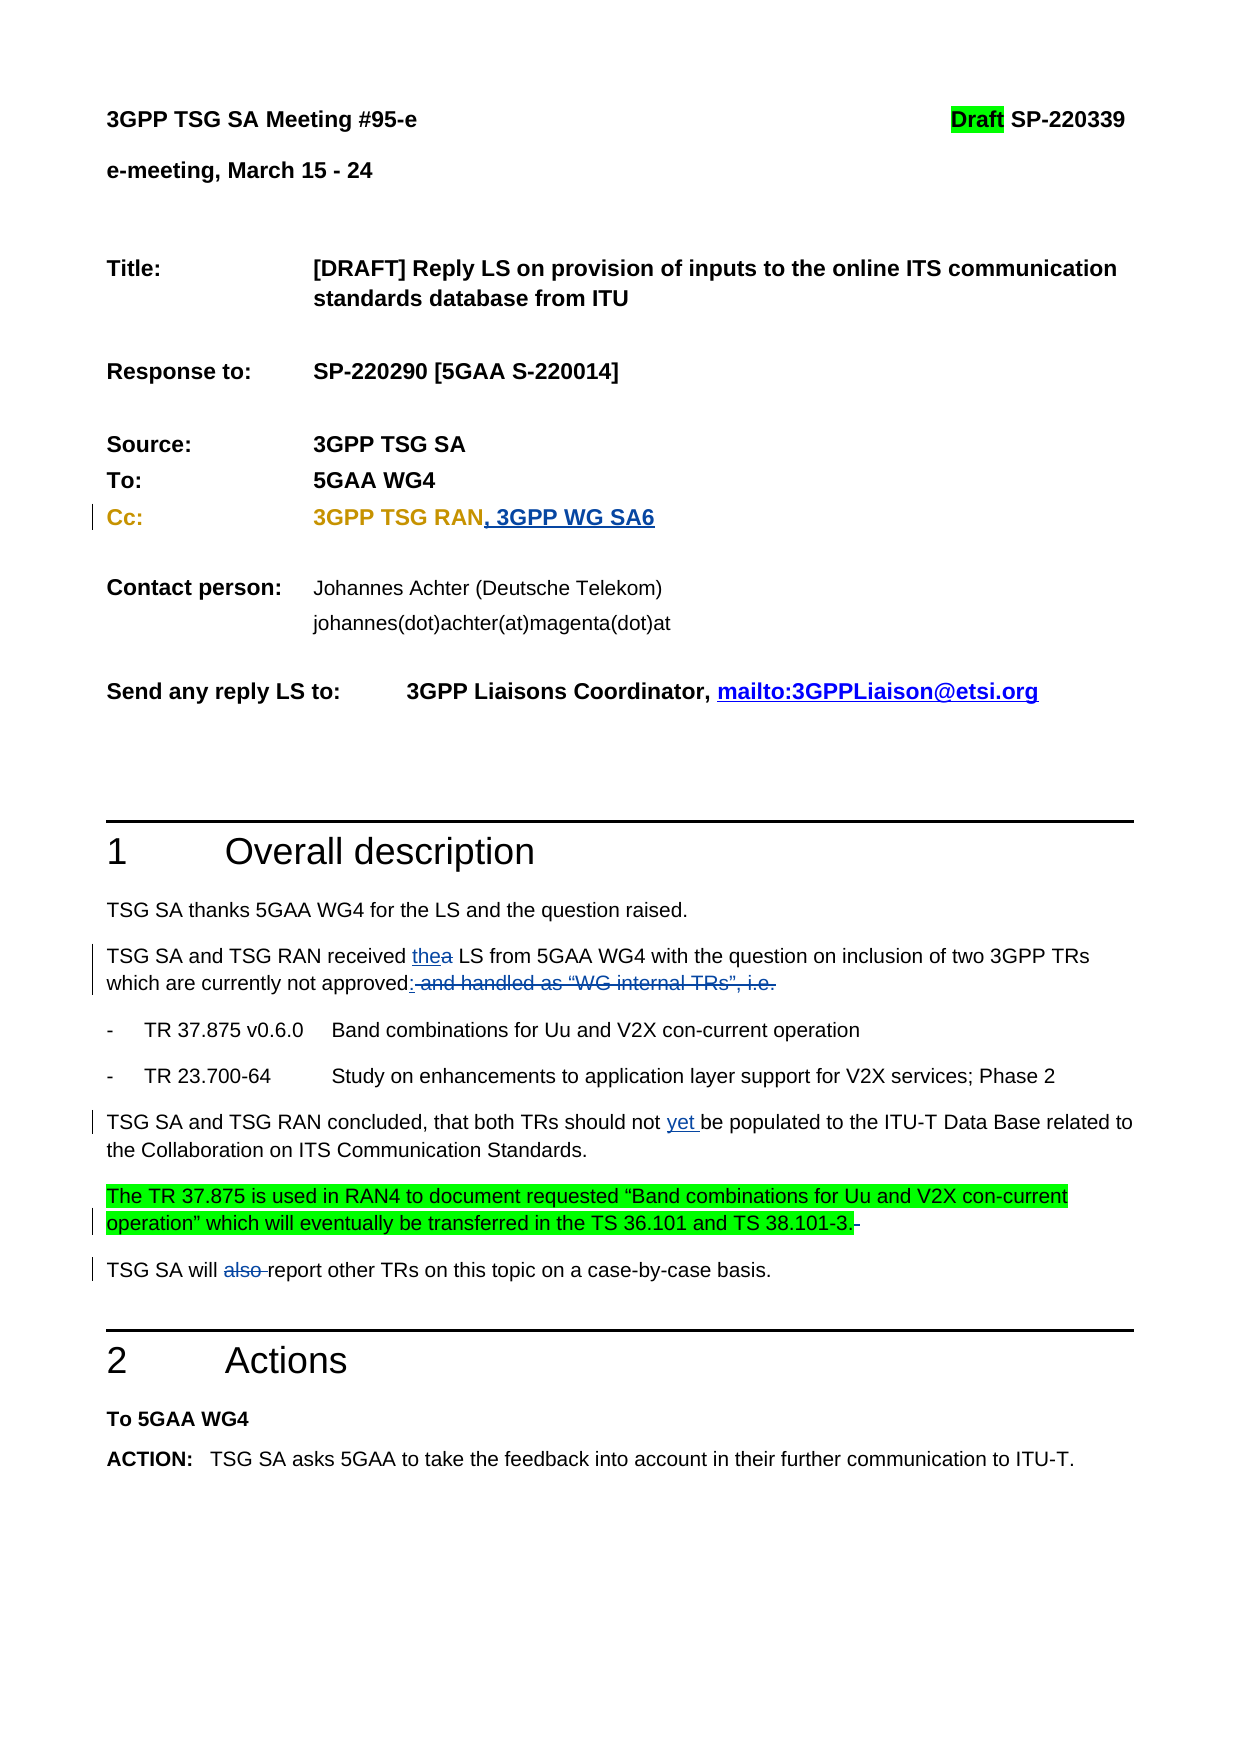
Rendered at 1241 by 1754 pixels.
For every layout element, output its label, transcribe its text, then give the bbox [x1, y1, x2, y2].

text Response to: SP-220290 [5GAA S-220014] [106, 358, 1134, 384]
list TR 37.875 v0.6.0 Band combinations for Uu and V2X con-current operation [106, 1017, 1134, 1041]
text TSG SA will report other TRs on this topic on a case-by-case basis. [106, 1257, 1134, 1281]
text Send any reply LS to: 3GPP Liaisons Coordinator, mailto:3GPPLiaison@etsi.org [106, 678, 1134, 704]
text TSG SA and TSG RAN concluded, that both TRs should not be populated to the ITU-T Data Base related to the Collaboration on ITS Communication Standards. [106, 1110, 1134, 1161]
text To 5GAA WG4 [106, 1406, 1134, 1430]
text Cc: 3GPP TSG RAN [106, 504, 1134, 530]
list TR 23.700-64 Study on enhancements to application layer support for V2X services; Phase 2 [106, 1064, 1134, 1088]
text ACTION: TSG SA asks 5GAA to take the feedback into account in their further communication to ITU-T. [106, 1446, 1134, 1470]
text To: 5GAA WG4 [106, 467, 1134, 493]
text Source: 3GPP TSG SA [106, 431, 1134, 457]
text TSG SA and TSG RAN received LS from 5GAA WG4 with the question on inclusion of two 3GPP TRs which are currently not approved [106, 944, 1134, 995]
text 3GPP TSG SA Meeting #95-e Draft SP-220339 [1004, 106, 1134, 133]
text e-meeting, March 15 - 24 [106, 157, 1134, 184]
text 3GPP TSG SA Meeting #95-e Draft SP-220339 [106, 106, 951, 133]
text johannes(dot)achter(at)magenta(dot)at [106, 610, 1134, 634]
subtitle 2 Actions [106, 1332, 1134, 1381]
text Title: [DRAFT] Reply LS on provision of inputs to the online ITS communication standards database from ITU [106, 255, 1134, 311]
text Contact person: Johannes Achter (Deutsche Telekom) [106, 574, 1134, 600]
text TSG SA thanks 5GAA WG4 for the LS and the question raised. [106, 897, 1134, 921]
text The TR 37.875 is used in RAN4 to document requested “Band combinations for Uu and V2X con-current operation” which will eventually be transferred in the TS 36.101 and TS 38.101-3. [106, 1184, 1134, 1235]
subtitle 1 Overall description [106, 823, 1134, 872]
